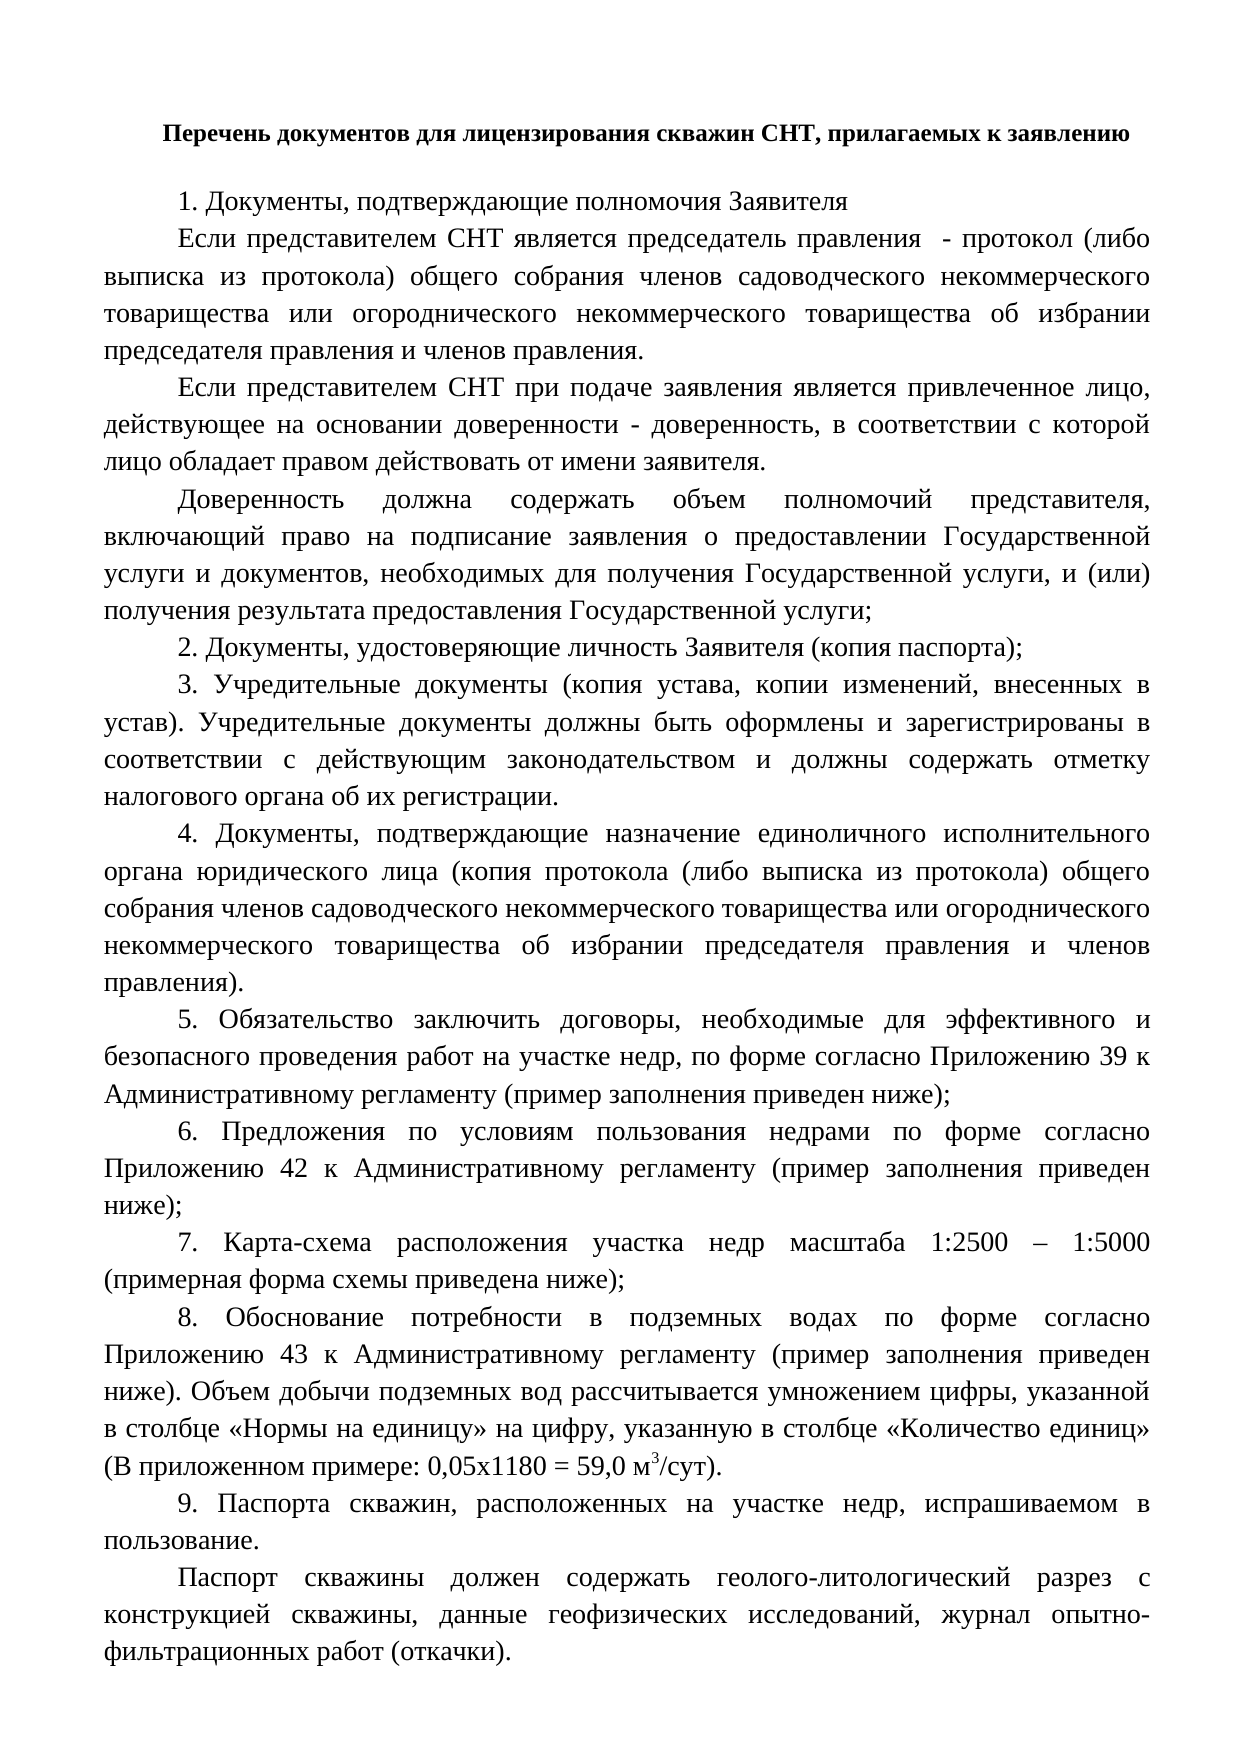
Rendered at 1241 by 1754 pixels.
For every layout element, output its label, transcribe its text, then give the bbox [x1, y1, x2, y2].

text 7. Карта-схема расположения участка недр масштаба 1:2500 – 1:5000 (примерная форма схемы приведена ниже); [103, 1225, 1152, 1295]
text 1. Документы, подтверждающие полномочия Заявителя [103, 184, 1152, 217]
text 5. Обязательство заключить договоры, необходимые для эффективного и безопасного проведения работ на участке недр, по форме согласно Приложению 39 к Административному регламенту (пример заполнения приведен ниже); [103, 1002, 1152, 1109]
text 2. Документы, удостоверяющие личность Заявителя (копия паспорта); [103, 630, 1152, 663]
text Если представителем СНТ является председатель правления - протокол (либо выписка из протокола) общего собрания членов садоводческого некоммерческого товарищества или огороднического некоммерческого товарищества об избрании председателя правления и членов правления. [103, 221, 1152, 365]
text 4. Документы, подтверждающие назначение единоличного исполнительного органа юридического лица (копия протокола (либо выписка из протокола) общего собрания членов садоводческого некоммерческого товарищества или огороднического некоммерческого товарищества об избрании председателя правления и членов правления). [103, 816, 1152, 997]
text 3. Учредительные документы (копия устава, копии изменений, внесенных в устав). Учредительные документы должны быть оформлены и зарегистрированы в соответствии с действующим законодательством и должны содержать отметку налогового органа об их регистрации. [103, 668, 1152, 812]
text Доверенность должна содержать объем полномочий представителя, включающий право на подписание заявления о предоставлении Государственной услуги и документов, необходимых для получения Государственной услуги, и (или) получения результата предоставления Государственной услуги; [103, 482, 1152, 626]
text Если представителем СНТ при подаче заявления является привлеченное лицо, действующее на основании доверенности - доверенность, в соответствии с которой лицо обладает правом действовать от имени заявителя. [103, 370, 1152, 477]
text Перечень документов для лицензирования скважин СНТ, прилагаемых к заявлению [103, 118, 1152, 147]
text Паспорт скважины должен содержать геолого-литологический разрез с конструкцией скважины, данные геофизических исследований, журнал опытно-фильтрационных работ (откачки). [103, 1560, 1152, 1667]
text 8. Обоснование потребности в подземных водах по форме согласно Приложению 43 к Административному регламенту (пример заполнения приведен ниже). Объем добычи подземных вод рассчитывается умножением цифры, указанной в столбце «Нормы на единицу» на цифру, указанную в столбце «Количество единиц» (В приложенном примере: 0,05х1180 = 59,0 м3/сут). [103, 1300, 1152, 1481]
text 6. Предложения по условиям пользования недрами по форме согласно Приложению 42 к Административному регламенту (пример заполнения приведен ниже); [103, 1114, 1152, 1221]
text 9. Паспорта скважин, расположенных на участке недр, испрашиваемом в пользование. [103, 1486, 1152, 1555]
